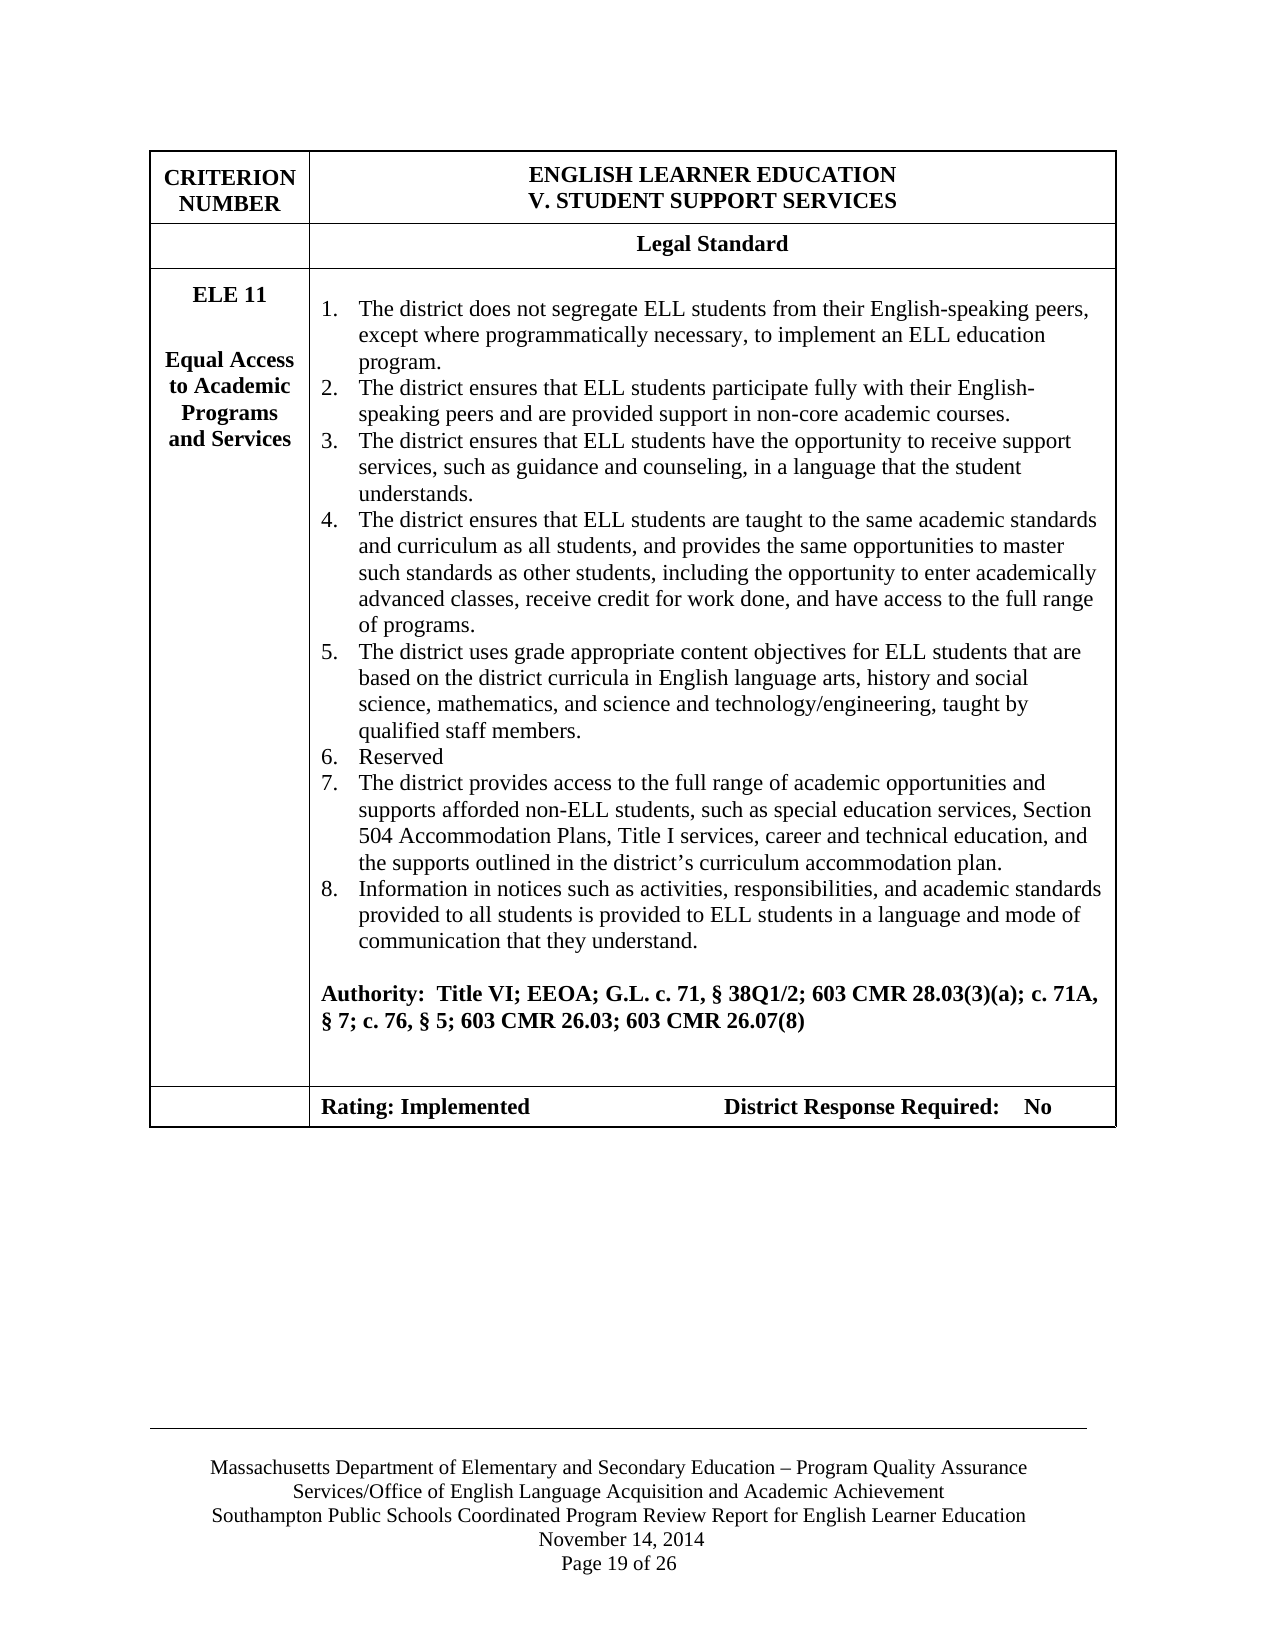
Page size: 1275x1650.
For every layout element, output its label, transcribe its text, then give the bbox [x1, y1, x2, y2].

table_cell ELE 11 Equal Access to Academic Programs and Services [151, 269, 309, 1086]
table_cell [151, 224, 309, 268]
table_cell The district does not segregate ELL students from their English-speaking peers, except where programmatically necessary, to implement an ELL education program. The district ensures that ELL students participate fully with their English-speaking peers and are provided support in non-core academic courses. The district ensures that ELL students have the opportunity to receive support services, such as guidance and counseling, in a language that the student understands. The district ensures that ELL students are taught to the same academic standards and curriculum as all students, and provides the same opportunities to master such standards as other students, including the opportunity to enter academically advanced classes, receive credit for work done, and have access to the full range of programs. The district uses grade appropriate content objectives for ELL students that are based on the district curricula in English language arts, history and social science, mathematics, and science and technology/engineering, taught by qualified staff members. Reserved The district provides access to the full range of academic opportunities and supports afforded non-ELL students, such as special education services, Section 504 Accommodation Plans, Title I services, career and technical education, and the supports outlined in the district’s curriculum accommodation plan. Information in notices such as activities, responsibilities, and academic standards provided to all students is provided to ELL students in a language and mode of communication that they understand. Authority: Title VI; EEOA; G.L. c. 71, § 38Q1/2; 603 CMR 28.03(3)(a); c. 71A, § 7; c. 76, § 5; 603 CMR 26.03; 603 CMR 26.07(8) [310, 269, 1115, 1086]
table_cell No [1013, 1087, 1115, 1126]
table_header CRITERION NUMBER [151, 152, 309, 223]
table_header ENGLISH LEARNER EDUCATION V. STUDENT SUPPORT SERVICES [310, 152, 1115, 223]
table_cell District Response Required: [713, 1087, 1012, 1126]
table_cell Legal Standard [310, 224, 1115, 268]
table_cell [151, 1087, 309, 1126]
table_cell Rating: Implemented [310, 1087, 712, 1126]
